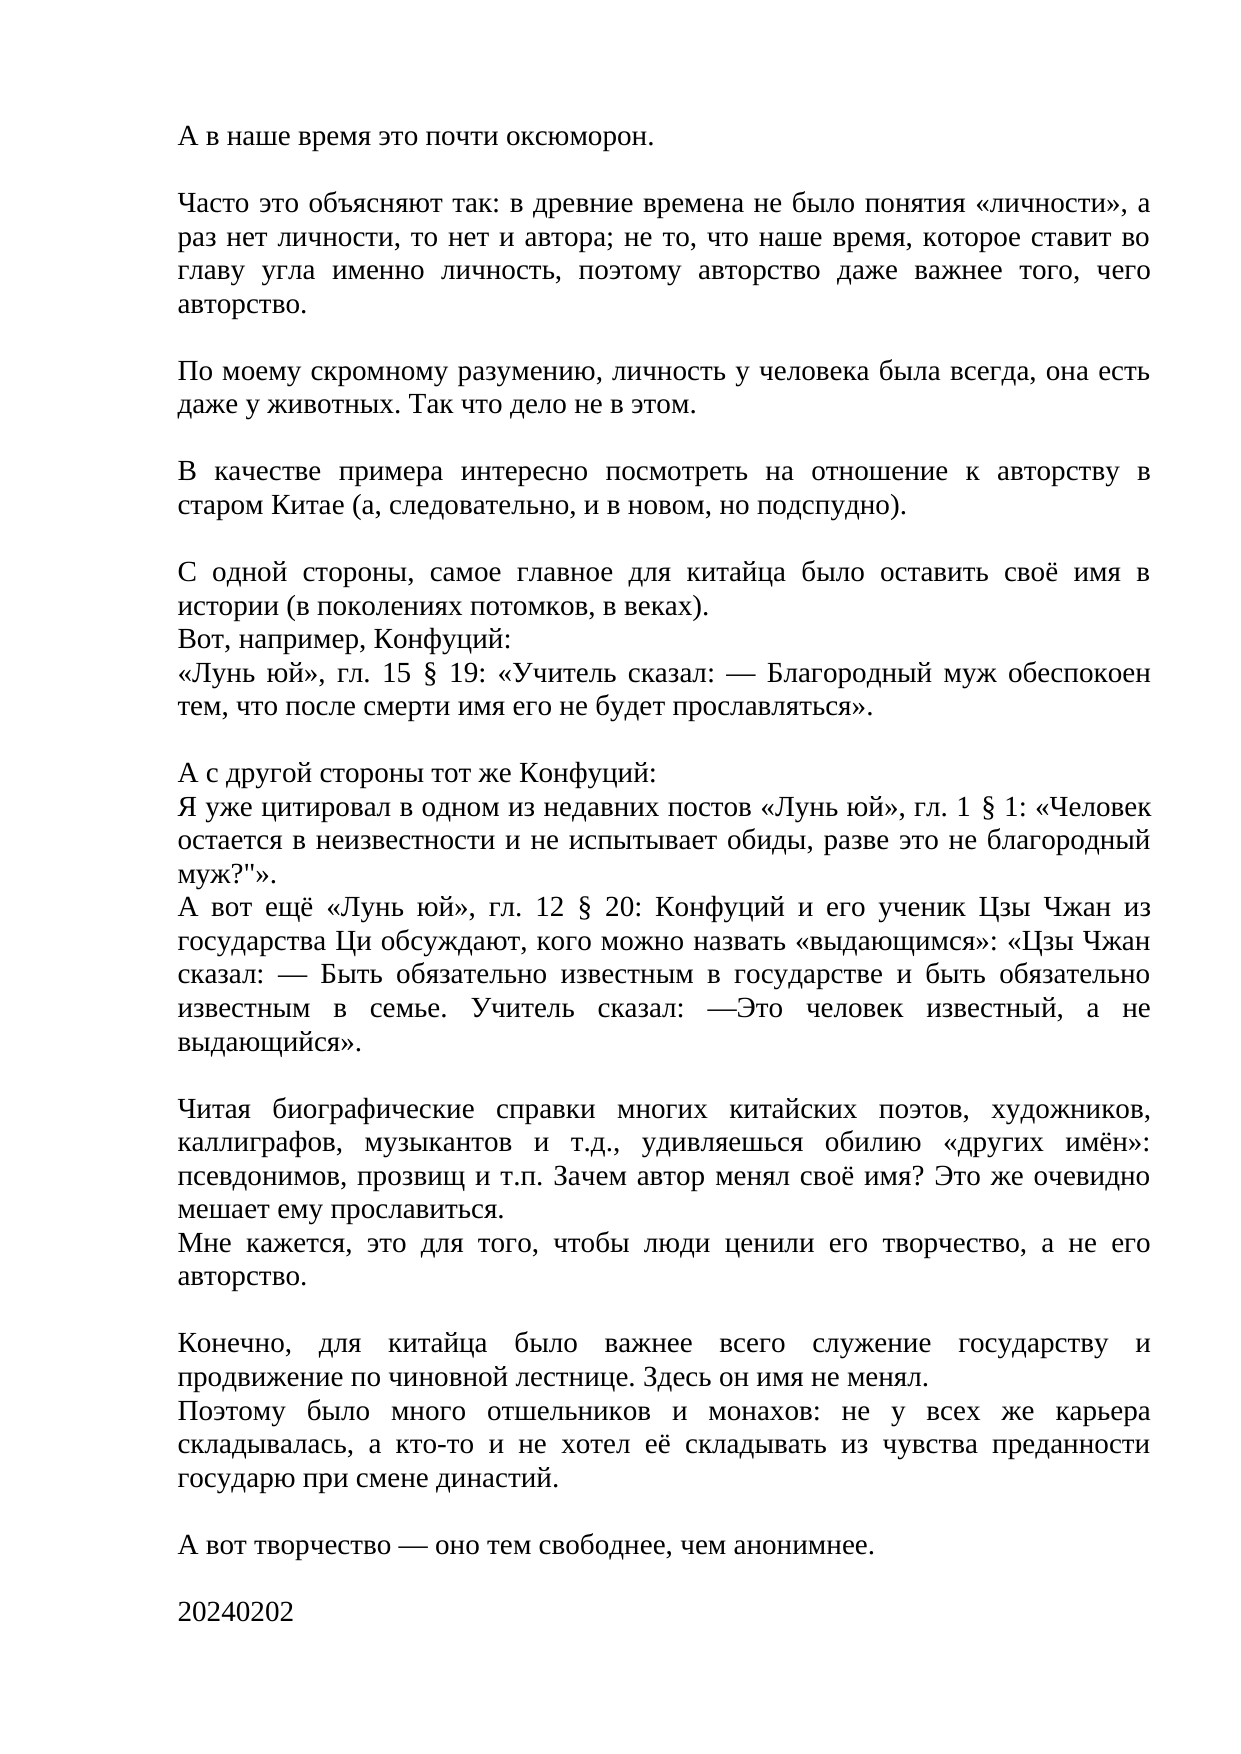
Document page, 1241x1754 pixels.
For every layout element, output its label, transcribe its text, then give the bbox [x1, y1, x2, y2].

text А вот ещё «Лунь юй», гл. 12 § 20: Конфуций и его ученик Цзы Чжан из государства Ци обсуждают, кого можно назвать «выдающимся»: «Цзы Чжан сказал: — Быть обязательно известным в государстве и быть обязательно известным в семье. Учитель сказал: —Это человек известный, а не выдающийся». [177, 889, 1152, 1057]
text Вот, например, Конфуций: [177, 621, 1152, 655]
text Поэтому было много отшельников и монахов: не у всех же карьера складывалась, а кто-то и не хотел её складывать из чувства преданности государю при смене династий. [177, 1393, 1152, 1493]
text Конечно, для китайца было важнее всего служение государству и продвижение по чиновной лестнице. Здесь он имя не менял. [177, 1326, 1152, 1393]
text Я уже цитировал в одном из недавних постов «Лунь юй», гл. 1 § 1: «Человек остается в неизвестности и не испытывает обиды, разве это не благородный муж?"». [177, 789, 1152, 889]
text С одной стороны, самое главное для китайца было оставить своё имя в истории (в поколениях потомков, в веках). [177, 554, 1152, 621]
text «Лунь юй», гл. 15 § 19: «Учитель сказал: — Благородный муж обеспокоен тем, что после смерти имя его не будет прославляться». [177, 655, 1152, 722]
text Читая биографические справки многих китайских поэтов, художников, каллиграфов, музыкантов и т.д., удивляешься обилию «других имён»: псевдонимов, прозвищ и т.п. Зачем автор менял своё имя? Это же очевидно мешает ему прославиться. [177, 1091, 1152, 1225]
text 20240202 [177, 1594, 1152, 1627]
text По моему скромному разумению, личность у человека была всегда, она есть даже у животных. Так что дело не в этом. [177, 353, 1152, 420]
text А с другой стороны тот же Конфуций: [177, 755, 1152, 789]
text Мне кажется, это для того, чтобы люди ценили его творчество, а не его авторство. [177, 1225, 1152, 1292]
text В качестве примера интересно посмотреть на отношение к авторству в старом Китае (а, следовательно, и в новом, но подспудно). [177, 453, 1152, 521]
text Часто это объясняют так: в древние времена не было понятия «личности», а раз нет личности, то нет и автора; не то, что наше время, которое ставит во главу угла именно личность, поэтому авторство даже важнее того, чего авторство. [177, 185, 1152, 319]
text А в наше время это почти оксюморон. [177, 118, 1152, 152]
text А вот творчество — оно тем свободнее, чем анонимнее. [177, 1527, 1152, 1560]
